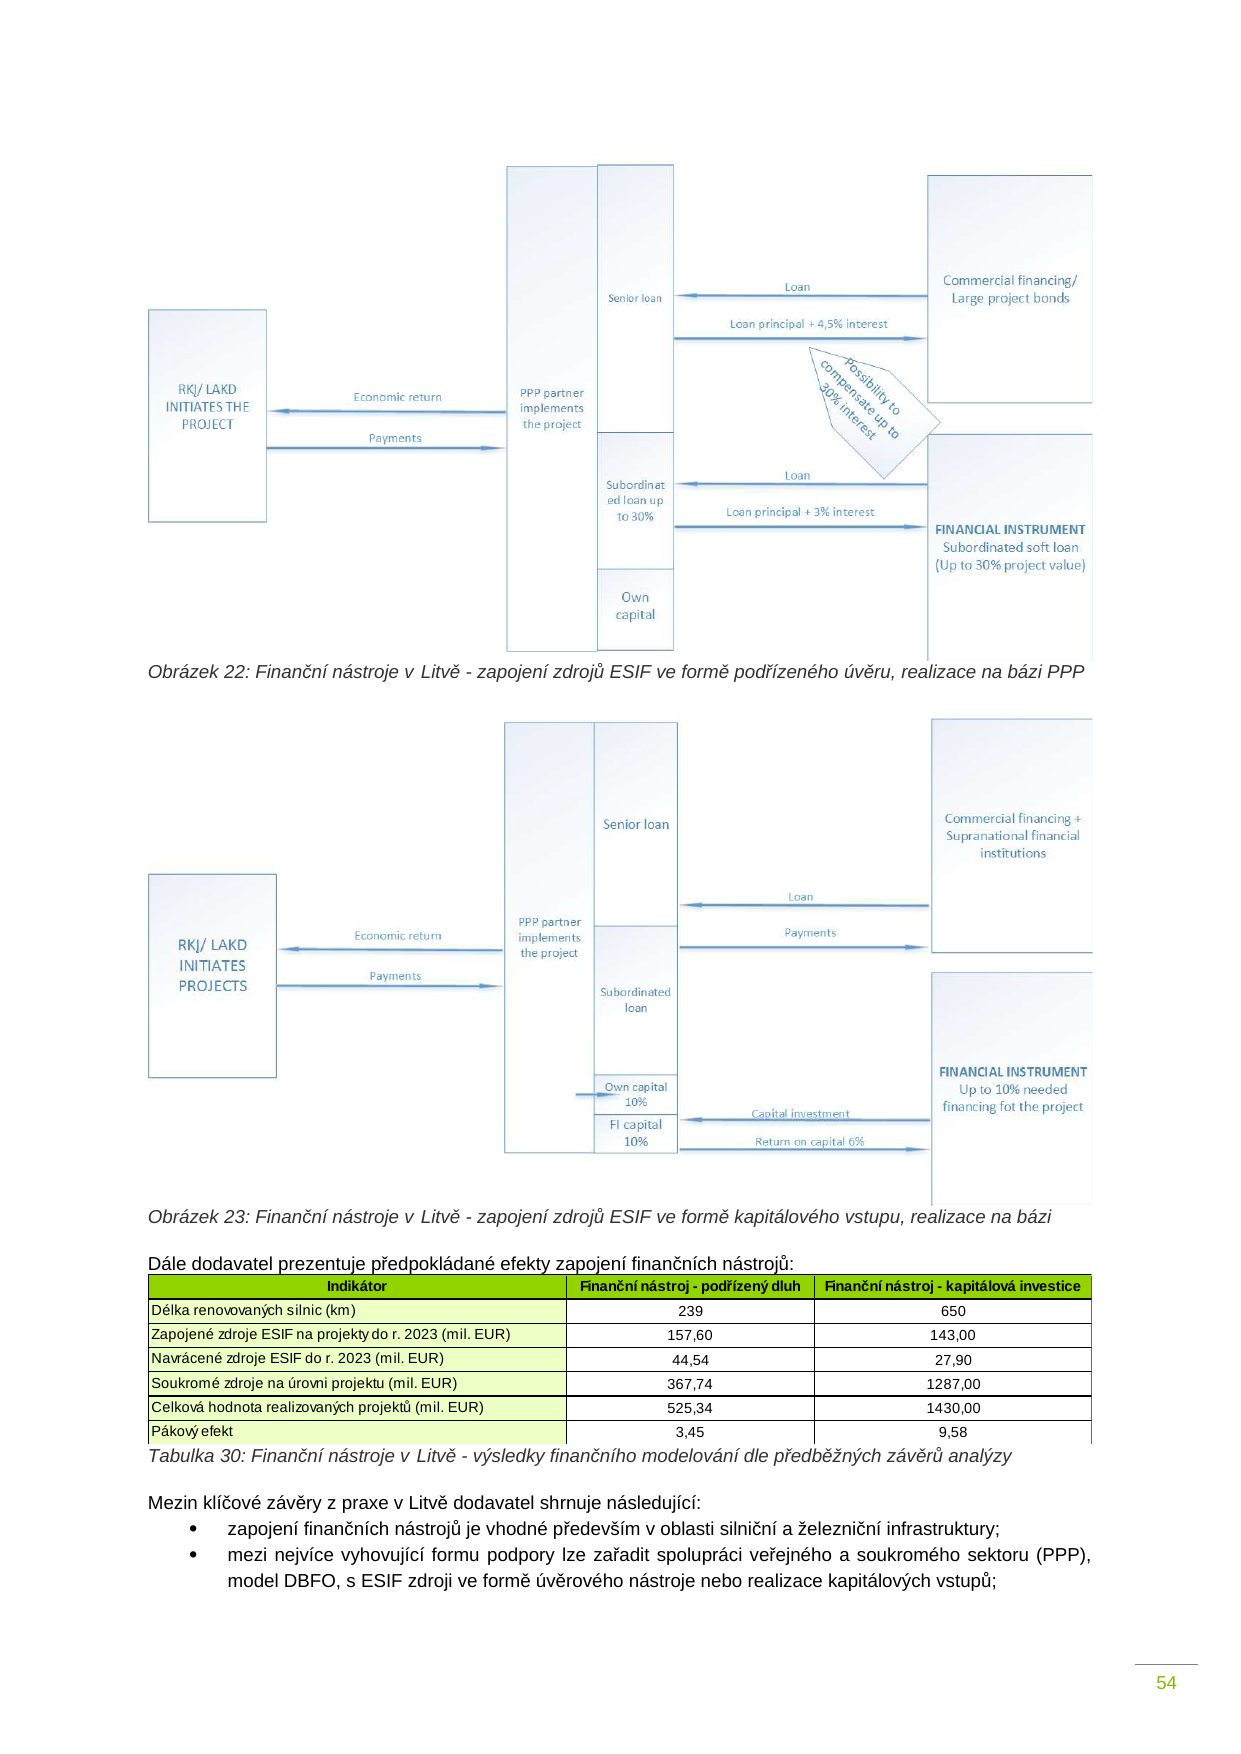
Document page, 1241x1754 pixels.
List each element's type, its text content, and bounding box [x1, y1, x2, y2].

text Obrázek 23: Finanční nástroje v Litvě - zapojení zdrojů ESIF ve formě kapitálového vstupu, realizace na bázi [148, 1206, 1092, 1227]
text Tabulka 30: Finanční nástroje v Litvě - výsledky finančního modelování dle předběžných závěrů analýzy [148, 1445, 1092, 1467]
list mezi nejvíce vyhovující formu podpory lze zařadit spolupráci veřejného a soukromého sektoru (PPP), model DBFO, s ESIF zdroji ve formě úvěrového nástroje nebo realizace kapitálových vstupů; [190, 1539, 1092, 1592]
text Mezin klíčové závěry z praxe v Litvě dodavatel shrnuje následující: [148, 1487, 1092, 1513]
list zapojení finančních nástrojů je vhodné především v oblasti silniční a železniční infrastruktury; [190, 1513, 1092, 1539]
text Obrázek 22: Finanční nástroje v Litvě - zapojení zdrojů ESIF ve formě podřízeného úvěru, realizace na bázi PPP [148, 661, 1092, 682]
text Dále dodavatel prezentuje předpokládané efekty zapojení finančních nástrojů: [148, 1248, 1092, 1274]
